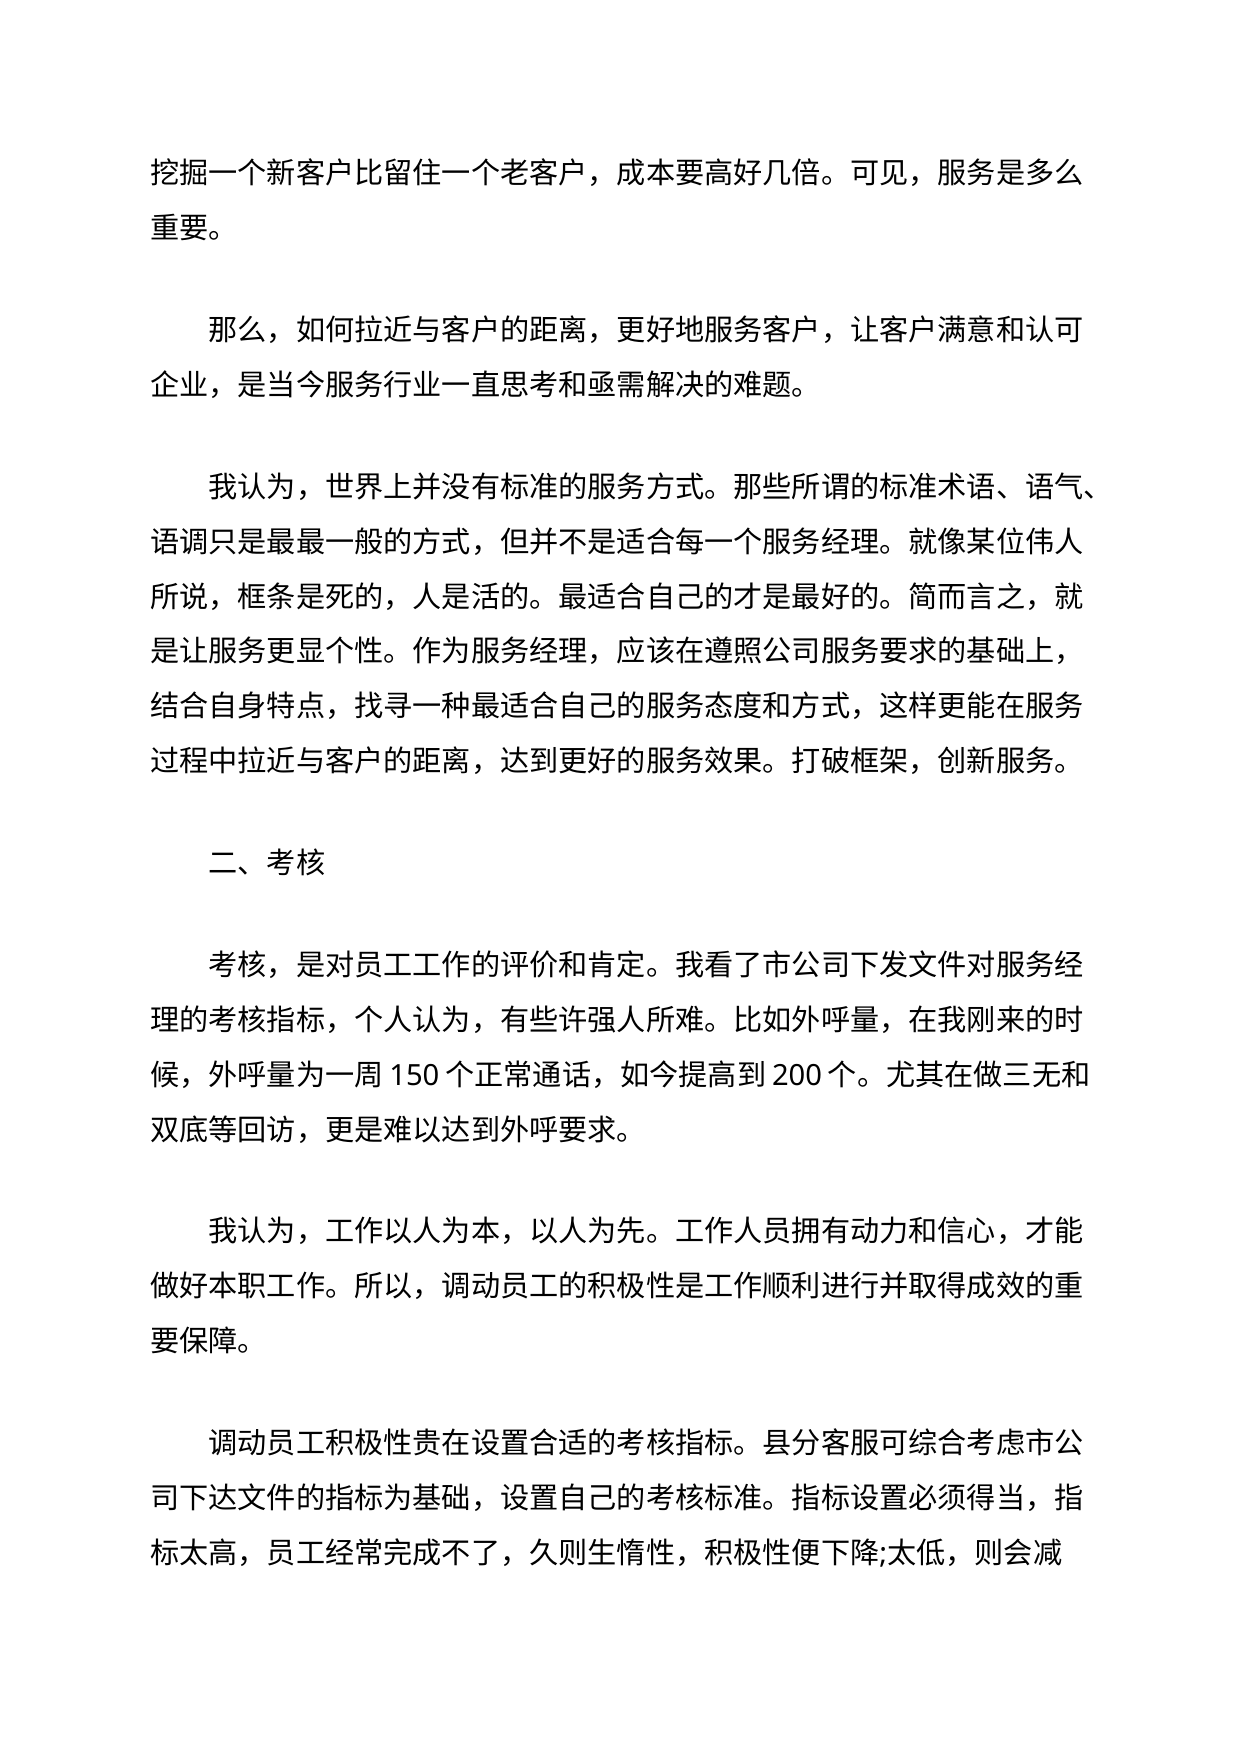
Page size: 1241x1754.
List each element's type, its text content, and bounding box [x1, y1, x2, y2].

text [150, 150, 1090, 247]
text 我认为，世界上并没有标准的服务方式。那些所谓的标准术语、语气、语调只是最最一般的方式，但并不是适合每一个服务经理。就像某位伟人所说，框条是死的，人是活的。最适合自己的才是最好的。简而言之，就是让服务更显个性。作为服务经理，应该在遵照公司服务要求的基础上，结合自身特点，找寻一种最适合自己的服务态度和方式，这样更能在服务过程中拉近与客户的距离，达到更好的服务效果。打破框架，创新服务。 [150, 463, 1090, 780]
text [150, 1419, 1090, 1572]
text 二、考核 [150, 839, 1090, 882]
text 我认为，工作以人为本，以人为先。工作人员拥有动力和信心，才能做好本职工作。所以，调动员工的积极性是工作顺利进行并取得成效的重要保障。 [150, 1208, 1090, 1360]
text 考核，是对员工工作的评价和肯定。我看了市公司下发文件对服务经理的考核指标，个人认为，有些许强人所难。比如外呼量，在我刚来的时候，外呼量为一周150个正常通话，如今提高到200个。尤其在做三无和双底等回访，更是难以达到外呼要求。 [150, 941, 1090, 1148]
text 那么，如何拉近与客户的距离，更好地服务客户，让客户满意和认可企业，是当今服务行业一直思考和亟需解决的难题。 [150, 307, 1090, 404]
